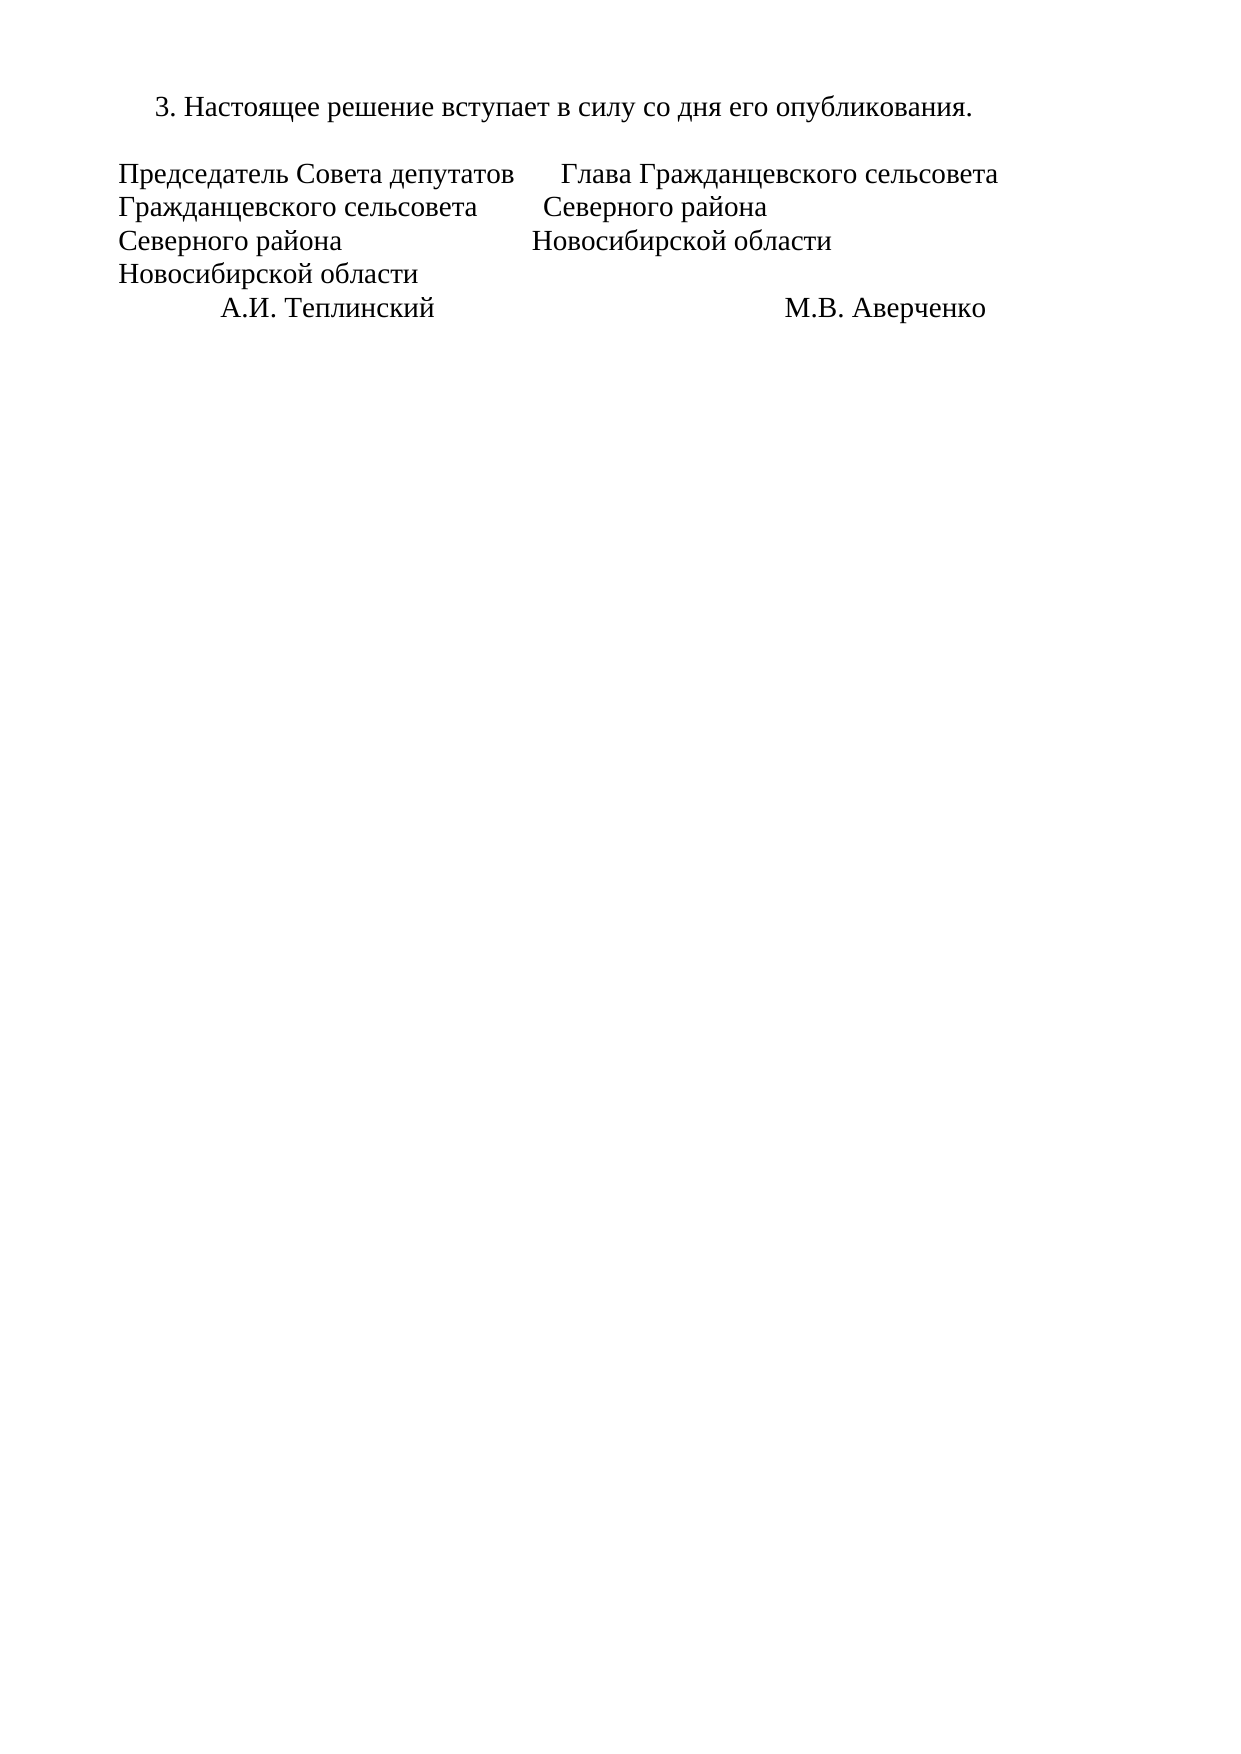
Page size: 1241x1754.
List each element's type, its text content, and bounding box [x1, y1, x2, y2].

text Гражданцевского сельсовета Северного района [118, 189, 1181, 223]
text Северного района Новосибирской области [118, 223, 1181, 256]
text Новосибирской области [118, 256, 1181, 290]
text А.И. Теплинский М.В. Аверченко [118, 290, 1181, 323]
text 3. Настоящее решение вступает в силу со дня его опубликования. [118, 89, 1181, 122]
text Председатель Совета депутатов Глава Гражданцевского сельсовета [118, 156, 1181, 189]
